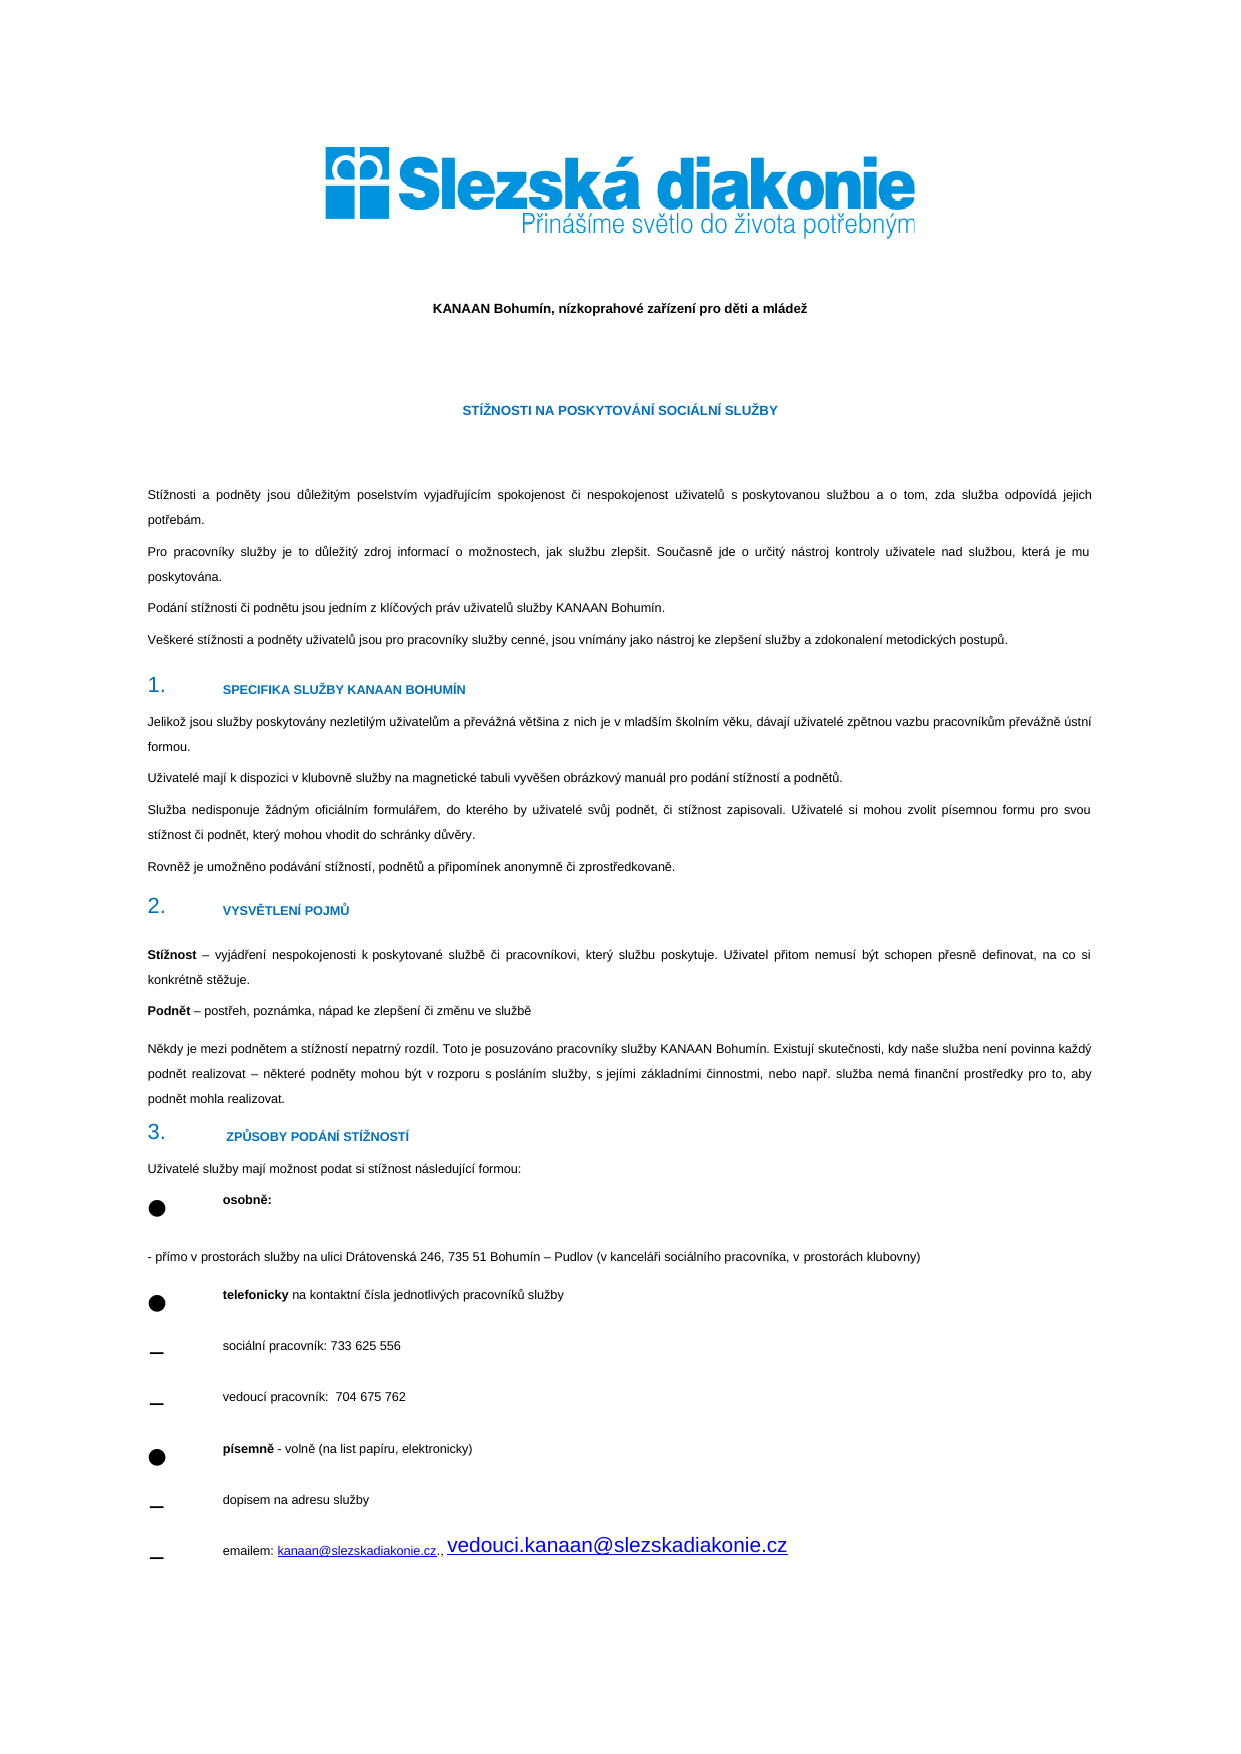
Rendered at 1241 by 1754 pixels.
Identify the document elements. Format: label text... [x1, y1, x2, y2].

text Podání stížnosti či podnětu jsou jedním z klíčových práv uživatelů služby KANAAN Bohumín. [147, 591, 1093, 616]
text - přímo v prostorách služby na ulici Drátovenská 246, 735 51 Bohumín – Pudlov (v kanceláři sociálního pracovníka, v prostorách klubovny) [147, 1239, 1093, 1265]
text Stížnosti a podněty jsou důležitým poselstvím vyjadřujícím spokojenost či nespokojenost uživatelů s poskytovanou službou a o tom, zda služba odpovídá jejich potřebám. [147, 477, 1093, 528]
text Uživatelé služby mají možnost podat si stížnost následující formou: [147, 1151, 1093, 1176]
text Služba nedisponuje žádným oficiálním formulářem, do kterého by uživatelé svůj podnět, či stížnost zapisovali. Uživatelé si mohou zvolit písemnou formu pro svou stížnost či podnět, který mohou vhodit do schránky důvěry. [147, 792, 1093, 842]
list ZPŮSOBY PODÁNÍ STÍŽNOSTÍ [147, 1119, 1093, 1144]
text Rovněž je umožněno podávání stížností, podnětů a připomínek anonymně či zprostředkovaně. [147, 848, 1093, 874]
list VYSVĚTLENÍ POJMŮ [147, 893, 1093, 918]
text Veškeré stížnosti a podněty uživatelů jsou pro pracovníky služby cenné, jsou vnímány jako nástroj ke zlepšení služby a zdokonalení metodických postupů. [147, 622, 1093, 647]
picture [892, 194, 915, 200]
picture [325, 147, 915, 239]
list osobně: [147, 1182, 1093, 1227]
text Uživatelé mají k dispozici v klubovně služby na magnetické tabuli vyvěšen obrázkový manuál pro podání stížností a podnětů. [147, 760, 1093, 786]
list sociální pracovník: 733 625 556 [147, 1328, 1093, 1373]
list dopisem na adresu služby [147, 1482, 1093, 1527]
list písemně - volně (na list papíru, elektronicky) [147, 1431, 1093, 1476]
text KANAAN Bohumín, nízkoprahové zařízení pro děti a mládež [147, 290, 1093, 316]
text Pro pracovníky služby je to důležitý zdroj informací o možnostech, jak službu zlepšit. Současně jde o určitý nástroj kontroly uživatele nad službou, která je mu poskytována. [147, 534, 1093, 584]
list telefonicky na kontaktní čísla jednotlivých pracovníků služby [147, 1277, 1093, 1322]
list emailem: kanaan@slezskadiakonie.cz., vedouci.kanaan@slezskadiakonie.cz [147, 1533, 1093, 1578]
text Podnět – postřeh, poznámka, nápad ke zlepšení či změnu ve službě [147, 993, 1093, 1018]
list SPECIFIKA SLUŽBY KANAAN BOHUMÍN [147, 672, 1093, 697]
text Stížnost – vyjádření nespokojenosti k poskytované službě či pracovníkovi, který službu poskytuje. Uživatel přitom nemusí být schopen přesně definovat, na co si konkrétně stěžuje. [147, 937, 1093, 987]
text STÍŽNOSTI NA POSKYTOVÁNÍ SOCIÁLNÍ SLUŽBY [147, 392, 1093, 418]
list vedoucí pracovník: 704 675 762 [147, 1379, 1093, 1424]
picture [892, 180, 902, 186]
text Jelikož jsou služby poskytovány nezletilým uživatelům a převážná většina z nich je v mladším školním věku, dávají uživatelé zpětnou vazbu pracovníkům převážně ústní formou. [147, 704, 1093, 754]
text Někdy je mezi podnětem a stížností nepatrný rozdíl. Toto je posuzováno pracovníky služby KANAAN Bohumín. Existují skutečnosti, kdy naše služba není povinna každý podnět realizovat – některé podněty mohou být v rozporu s posláním služby, s jejími základními činnostmi, nebo např. služba nemá finanční prostředky pro to, aby podnět mohla realizovat. [147, 1031, 1093, 1107]
